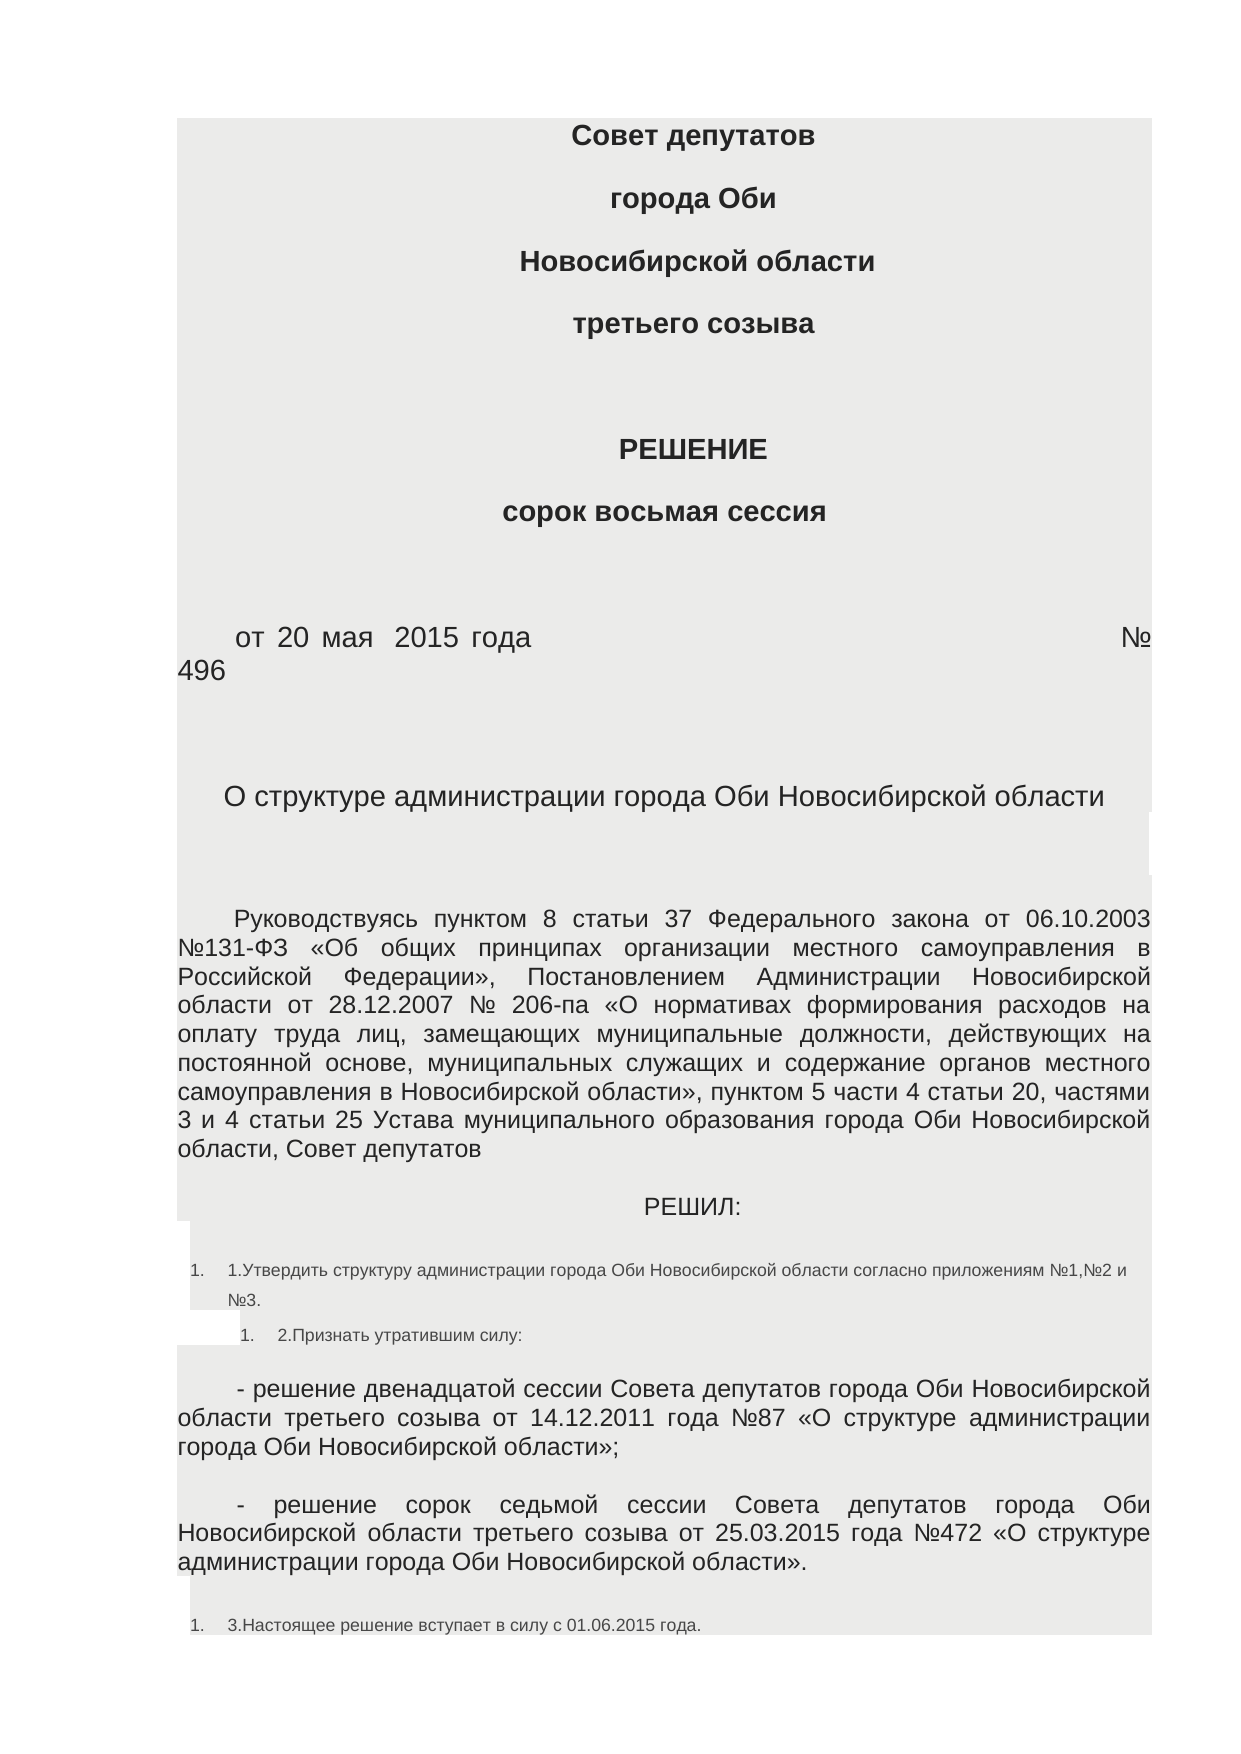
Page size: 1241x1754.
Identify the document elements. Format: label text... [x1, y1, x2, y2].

text О структуре администрации города Оби Новосибирской области [177, 779, 1152, 812]
text РЕШИЛ: [177, 1192, 1152, 1221]
text Новосибирской области [177, 243, 1152, 277]
text города Оби [177, 181, 1152, 214]
text третьего созыва [177, 306, 1152, 340]
text от 20 мая 2015 года № 496 [177, 620, 1152, 687]
list 3.Настоящее решение вступает в силу с 01.06.2015 года. [190, 1605, 1152, 1635]
list 1.Утвердить структуру администрации города Оби Новосибирской области согласно приложениям №1,№2 и №3. [190, 1250, 1152, 1310]
text сорок восьмая сессия [177, 494, 1152, 528]
list 2.Признать утратившим силу: [240, 1315, 1152, 1345]
text Совет депутатов [177, 118, 1152, 152]
text Руководствуясь пунктом 8 статьи 37 Федерального закона от 06.10.2003 №131-ФЗ «Об общих принципах организации местного самоуправления в Российской Федерации», Постановлением Администрации Новосибирской области от 28.12.2007 № 206-па «О нормативах формирования расходов на оплату труда лиц, замещающих муниципальные должности, действующих на постоянной основе, муниципальных служащих и содержание органов местного самоуправления в Новосибирской области», пунктом 5 части 4 статьи 20, частями 3 и 4 статьи 25 Устава муниципального образования города Оби Новосибирской области, Совет депутатов [177, 904, 1152, 1163]
text РЕШЕНИЕ [177, 432, 1152, 465]
text - решение сорок седьмой сессии Совета депутатов города Оби Новосибирской области третьего созыва от 25.03.2015 года №472 «О структуре администрации города Оби Новосибирской области». [177, 1489, 1152, 1576]
text - решение двенадцатой сессии Совета депутатов города Оби Новосибирской области третьего созыва от 14.12.2011 года №87 «О структуре администрации города Оби Новосибирской области»; [177, 1374, 1152, 1460]
